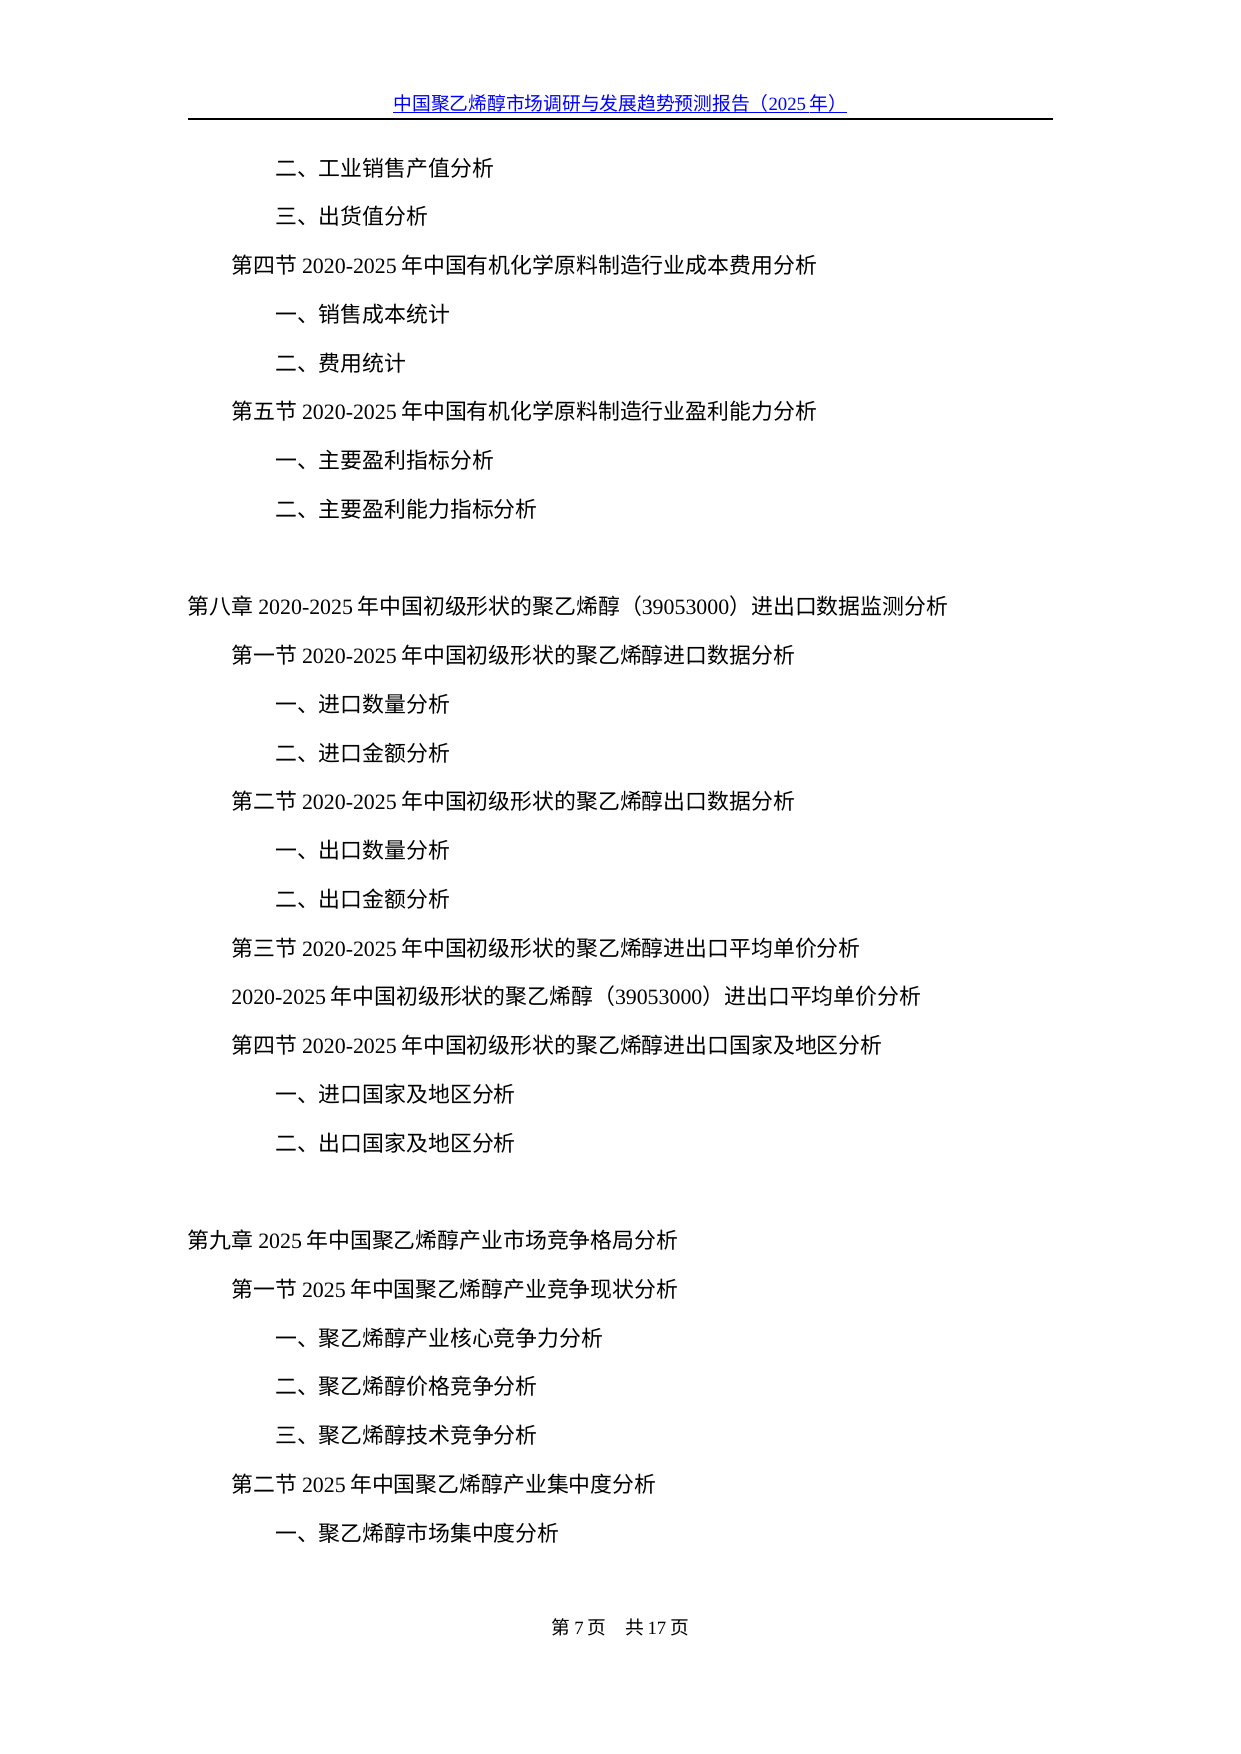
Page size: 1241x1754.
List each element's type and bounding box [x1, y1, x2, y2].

text [187, 150, 1053, 1548]
